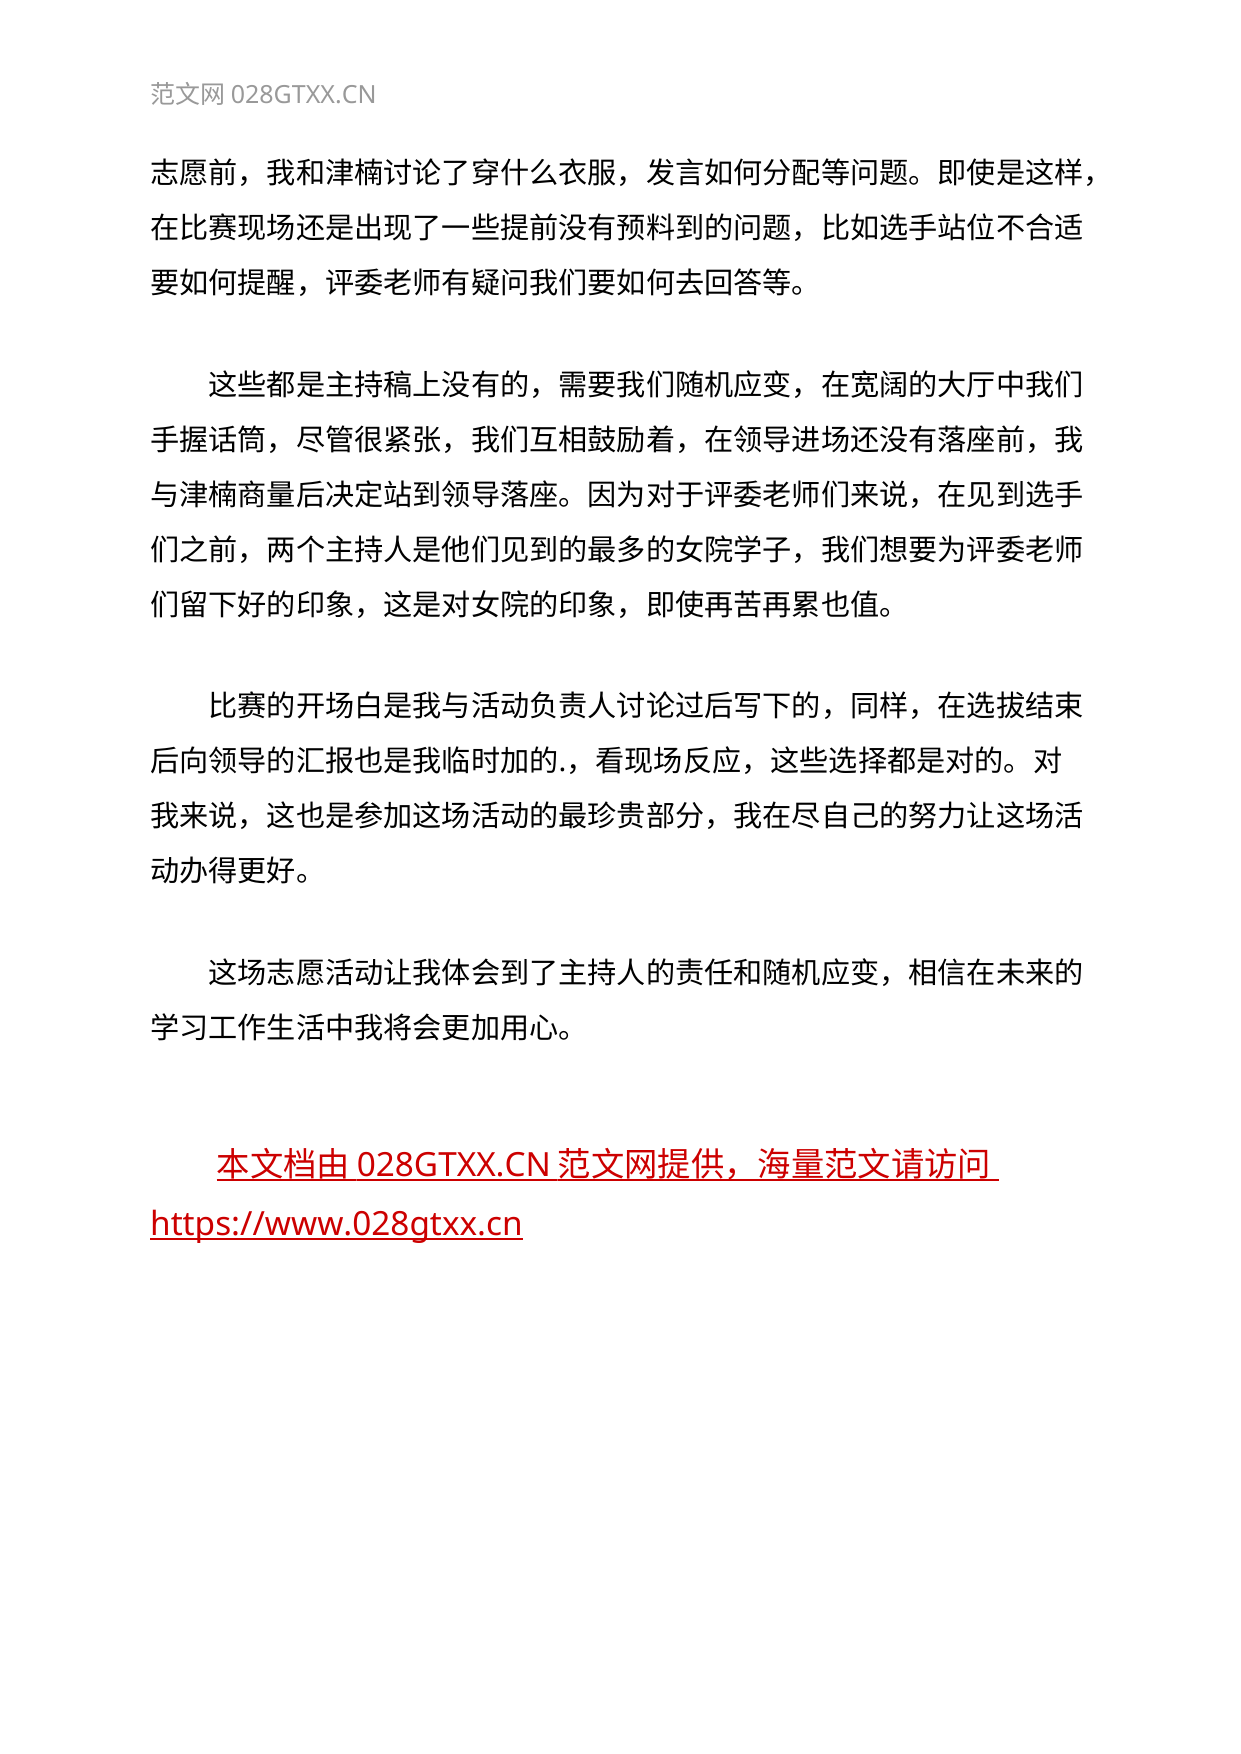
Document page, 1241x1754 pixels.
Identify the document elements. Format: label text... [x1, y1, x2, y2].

text 这场志愿活动让我体会到了主持人的责任和随机应变，相信在未来的学习工作生活中我将会更加用心。 [150, 949, 1090, 1047]
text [150, 150, 1090, 302]
text 比赛的开场白是我与活动负责人讨论过后写下的，同样，在选拔结束后向领导的汇报也是我临时加的.，看现场反应，这些选择都是对的。对我来说，这也是参加这场活动的最珍贵部分，我在尽自己的努力让这场活动办得更好。 [150, 683, 1090, 890]
text 这些都是主持稿上没有的，需要我们随机应变，在宽阔的大厅中我们手握话筒，尽管很紧张，我们互相鼓励着，在领导进场还没有落座前，我与津楠商量后决定站到领导落座。因为对于评委老师们来说，在见到选手们之前，两个主持人是他们见到的最多的女院学子，我们想要为评委老师们留下好的印象，这是对女院的印象，即使再苦再累也值。 [150, 362, 1090, 623]
text 本文档由028GTXX.CN范文网提供，海量范文请访问 https://www.028gtxx.cn [150, 1137, 1090, 1245]
